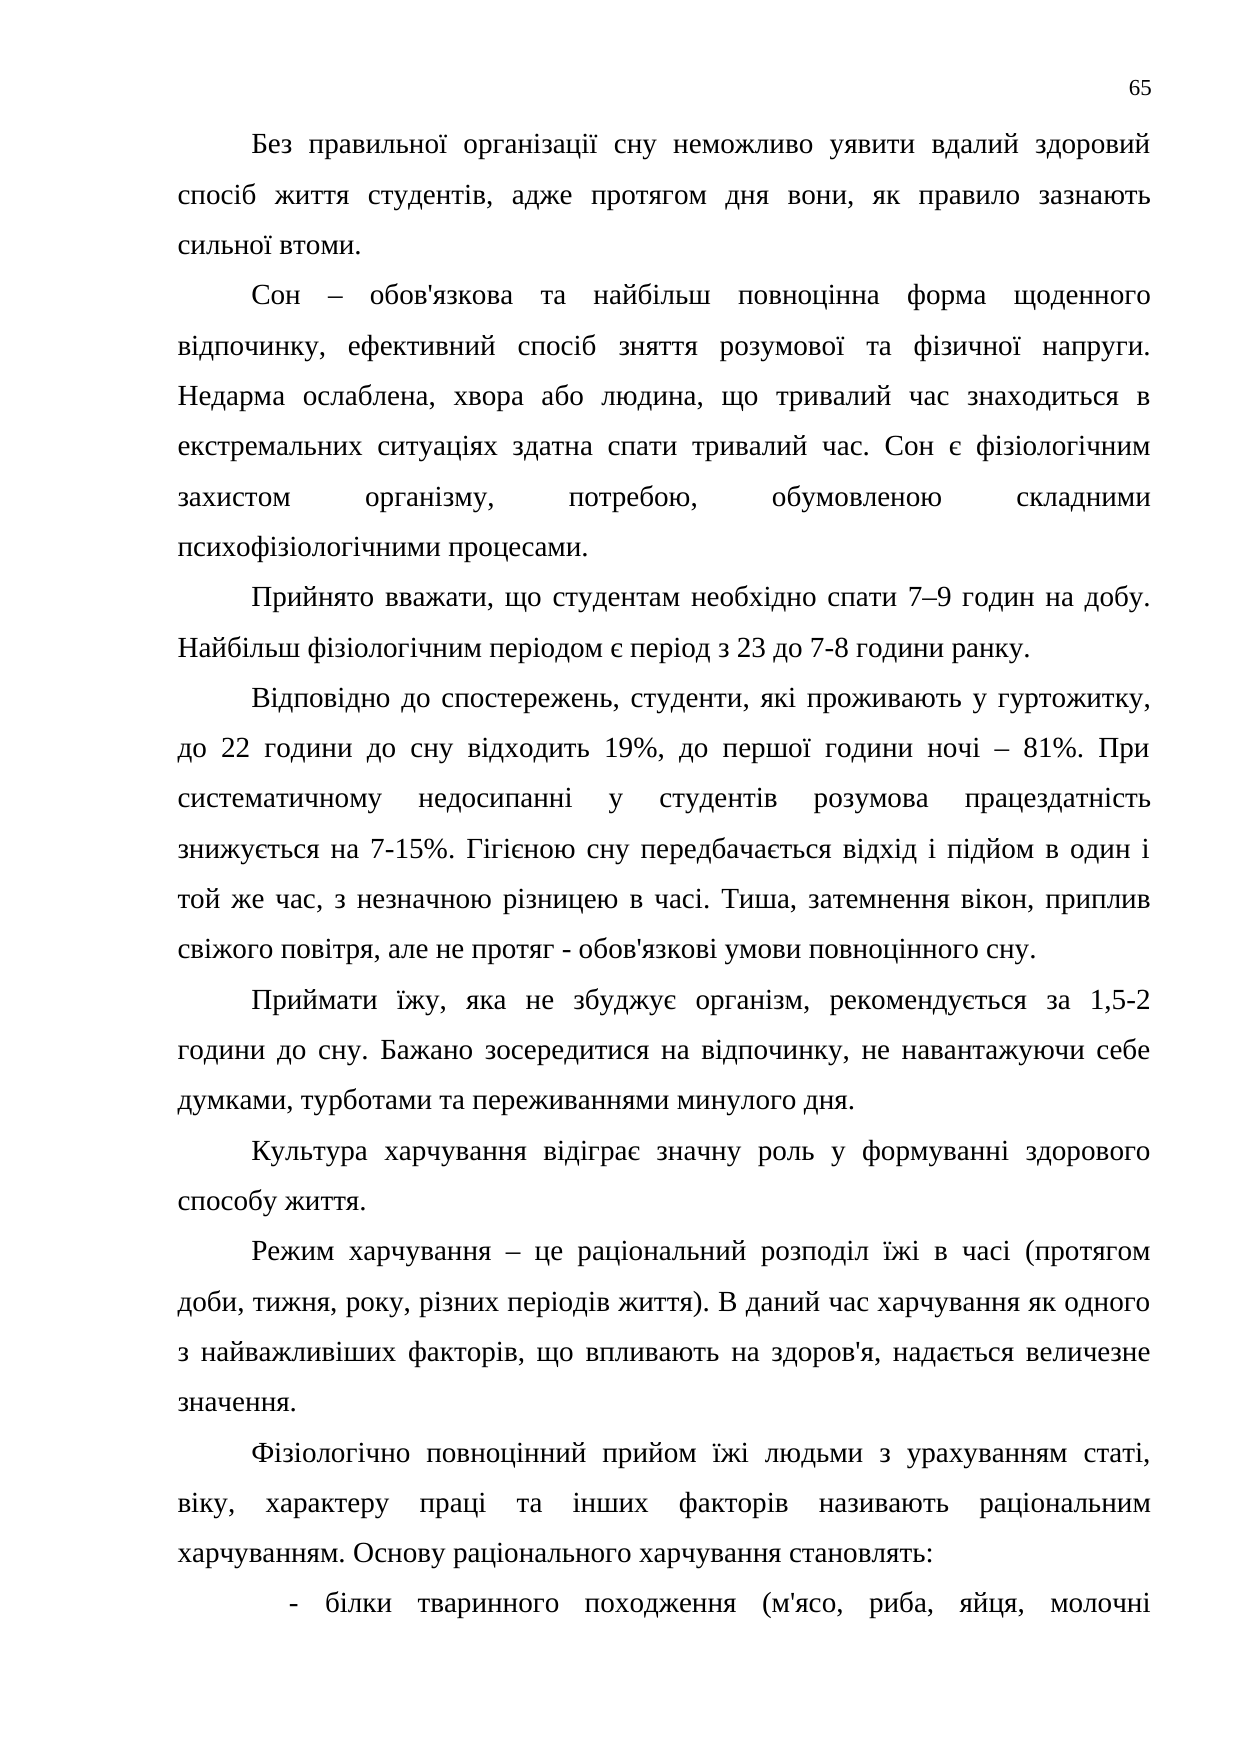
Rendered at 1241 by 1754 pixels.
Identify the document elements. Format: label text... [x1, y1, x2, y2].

text Відповідно до спостережень, студенти, які проживають у гуртожитку, до 22 години до сну відходить 19%, до першої години ночі – 81%. При систематичному недосипанні у студентів розумова працездатність знижується на 7-15%. Гігієною сну передбачається відхід і підйом в один і той же час, з незначною різницею в часі. Тиша, затемнення вікон, приплив свіжого повітря, але не протяг - обов'язкові умови повноцінного сну. [177, 680, 1152, 965]
text Приймати їжу, яка не збуджує організм, рекомендується за 1,5-2 години до сну. Бажано зосередитися на відпочинку, не навантажуючи себе думками, турботами та переживаннями минулого дня. [177, 982, 1152, 1116]
text Без правильної організації сну неможливо уявити вдалий здоровий спосіб життя студентів, адже протягом дня вони, як правило зазнають сильної втоми. [177, 127, 1152, 261]
text Сон – обов'язкова та найбільш повноцінна форма щоденного відпочинку, ефективний спосіб зняття розумової та фізичної напруги. Недарма ослаблена, хвора або людина, що тривалий час знаходиться в екстремальних ситуаціях здатна спати тривалий час. Сон є фізіологічним захистом організму, потребою, обумовленою складними психофізіологічними процесами. [177, 277, 1152, 563]
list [177, 1586, 1152, 1619]
text Культура харчування відіграє значну роль у формуванні здорового способу життя. [177, 1133, 1152, 1217]
text Прийнято вважати, що студентам необхідно спати 7–9 годин на добу. Найбільш фізіологічним періодом є період з 23 до 7-8 години ранку. [177, 579, 1152, 663]
text Фізіологічно повноцінний прийом їжі людьми з урахуванням статі, віку, характеру праці та інших факторів називають раціональним харчуванням. Основу раціонального харчування становлять: [177, 1435, 1152, 1569]
text Режим харчування – це раціональний розподіл їжі в часі (протягом доби, тижня, року, різних періодів життя). В даний час харчування як одного з найважливіших факторів, що впливають на здоров'я, надається величезне значення. [177, 1233, 1152, 1418]
